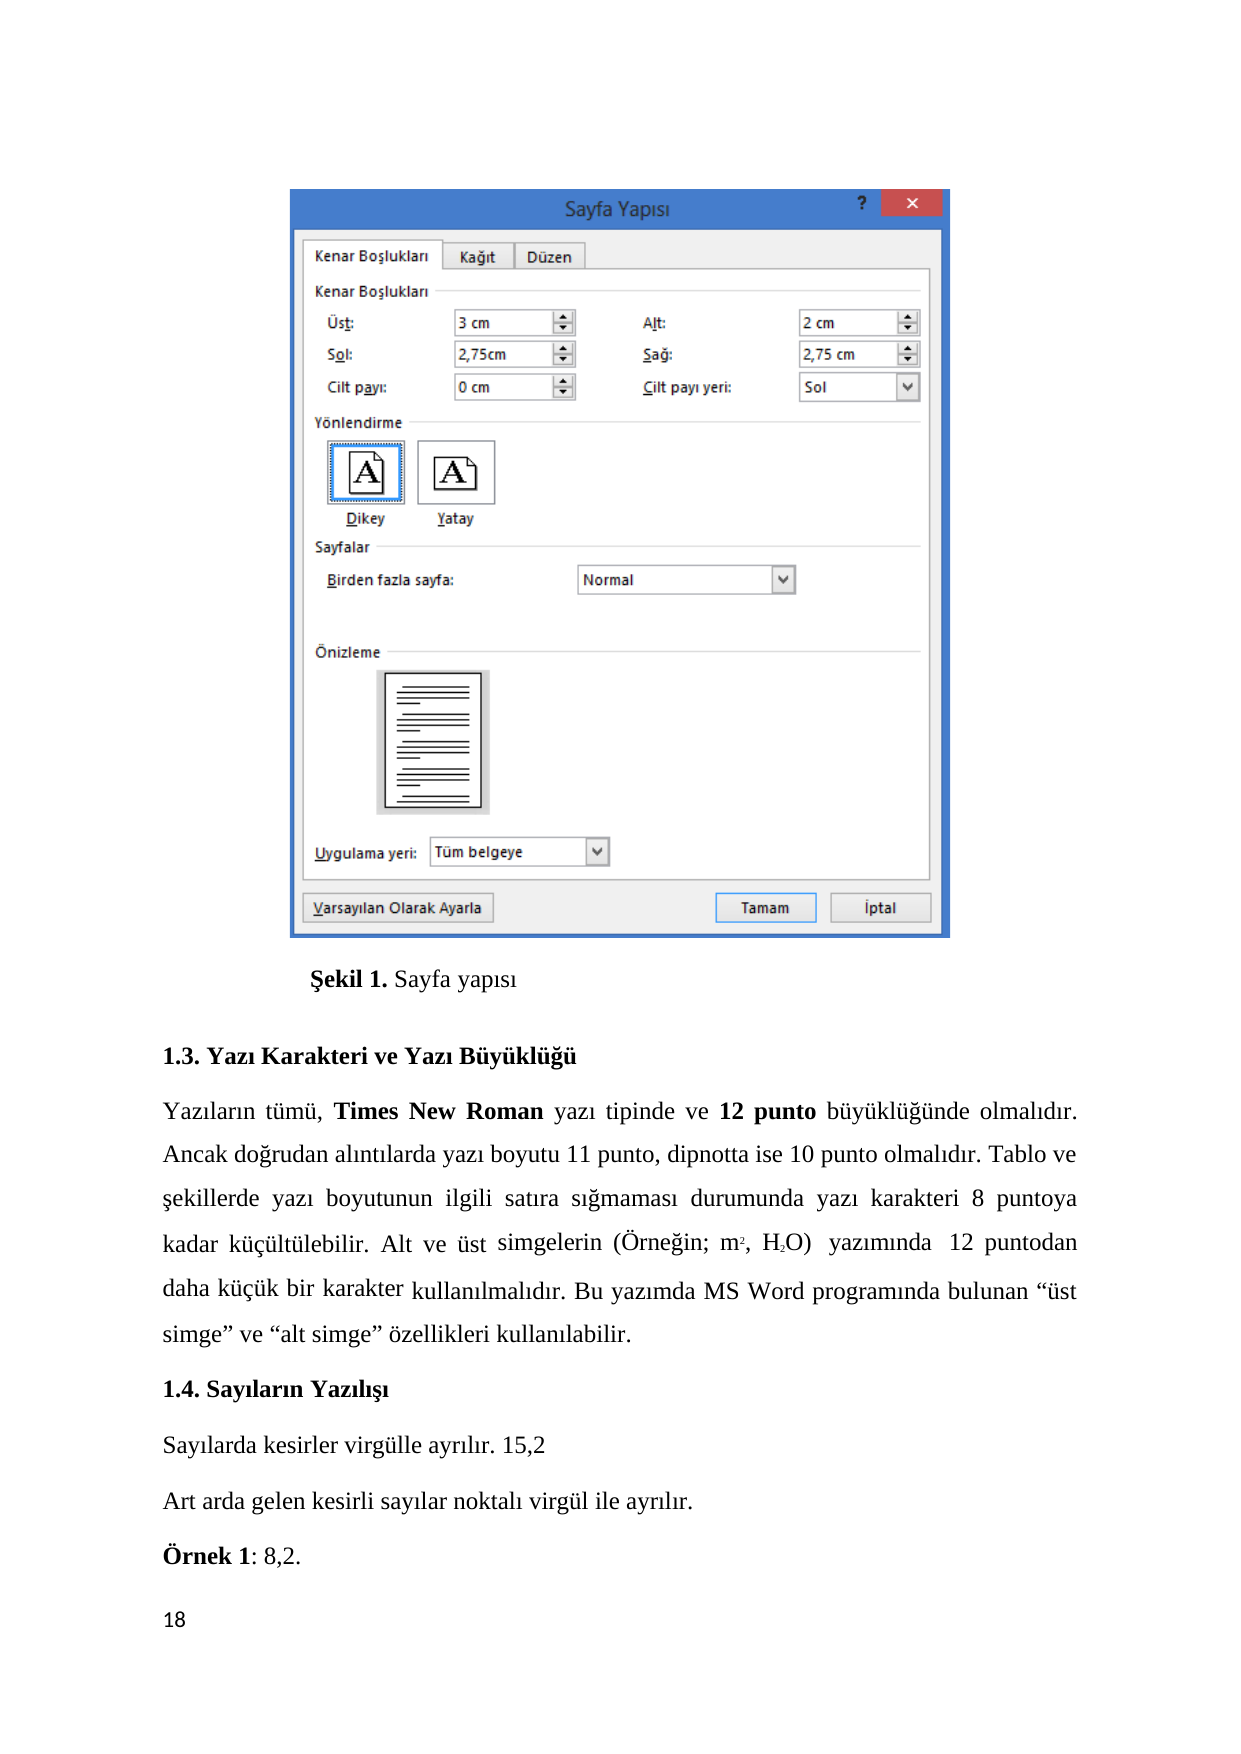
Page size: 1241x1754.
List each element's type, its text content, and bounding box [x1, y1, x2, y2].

text Yazıların tümü, Times New Roman yazı tipinde ve 12 punto büyüklüğünde olmalıdır. Ancak doğrudan alıntılarda yazı boyutu 11 punto, dipnotta ise 10 punto olmalıdır. Tablo ve şekillerde yazı boyutunun ilgili satıra sığmaması durumunda yazı karakteri 8 puntoya kadar küçültülebilir. Alt ve üst simgelerin (Örneğin; m2, H2O) yazımında 12 puntodan daha küçük bir karakter kullanılmalıdır. Bu yazımda MS Word programında bulunan “üst simge” ve “alt simge” özellikleri kullanılabilir. [162, 1096, 1078, 1348]
subtitle 1.4. Sayıların Yazılışı [162, 1374, 1078, 1403]
picture [289, 189, 951, 938]
text Sayılarda kesirler virgülle ayrılır. 15,2 [162, 1430, 1078, 1459]
text Şekil 1. Sayfa yapısı [236, 964, 1078, 993]
subtitle 1.3. Yazı Karakteri ve Yazı Büyüklüğü [162, 1041, 1078, 1069]
text Art arda gelen kesirli sayılar noktalı virgül ile ayrılır. [162, 1486, 1078, 1514]
text Örnek 1: 8,2. [162, 1541, 1078, 1570]
